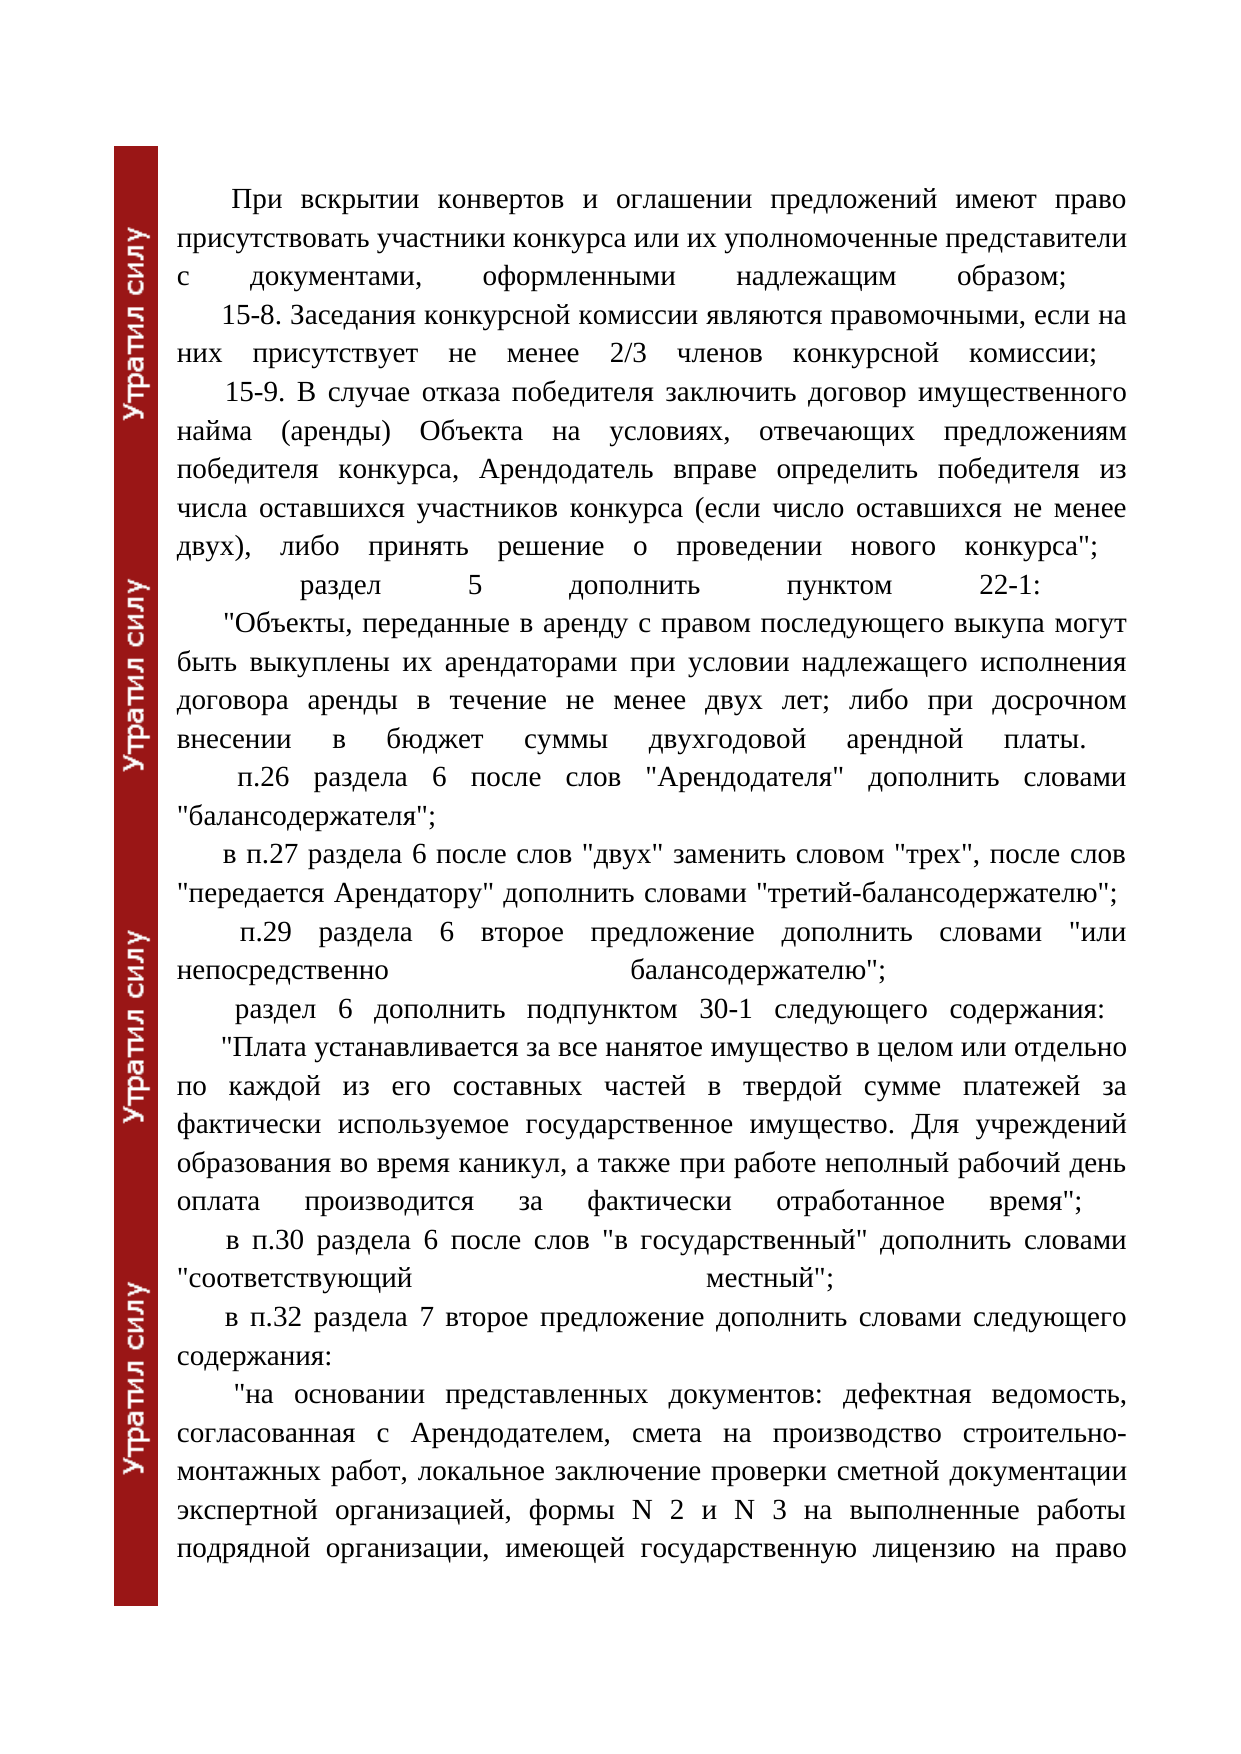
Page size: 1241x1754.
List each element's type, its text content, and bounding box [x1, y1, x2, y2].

picture [114, 146, 158, 150]
picture [114, 1564, 158, 1606]
